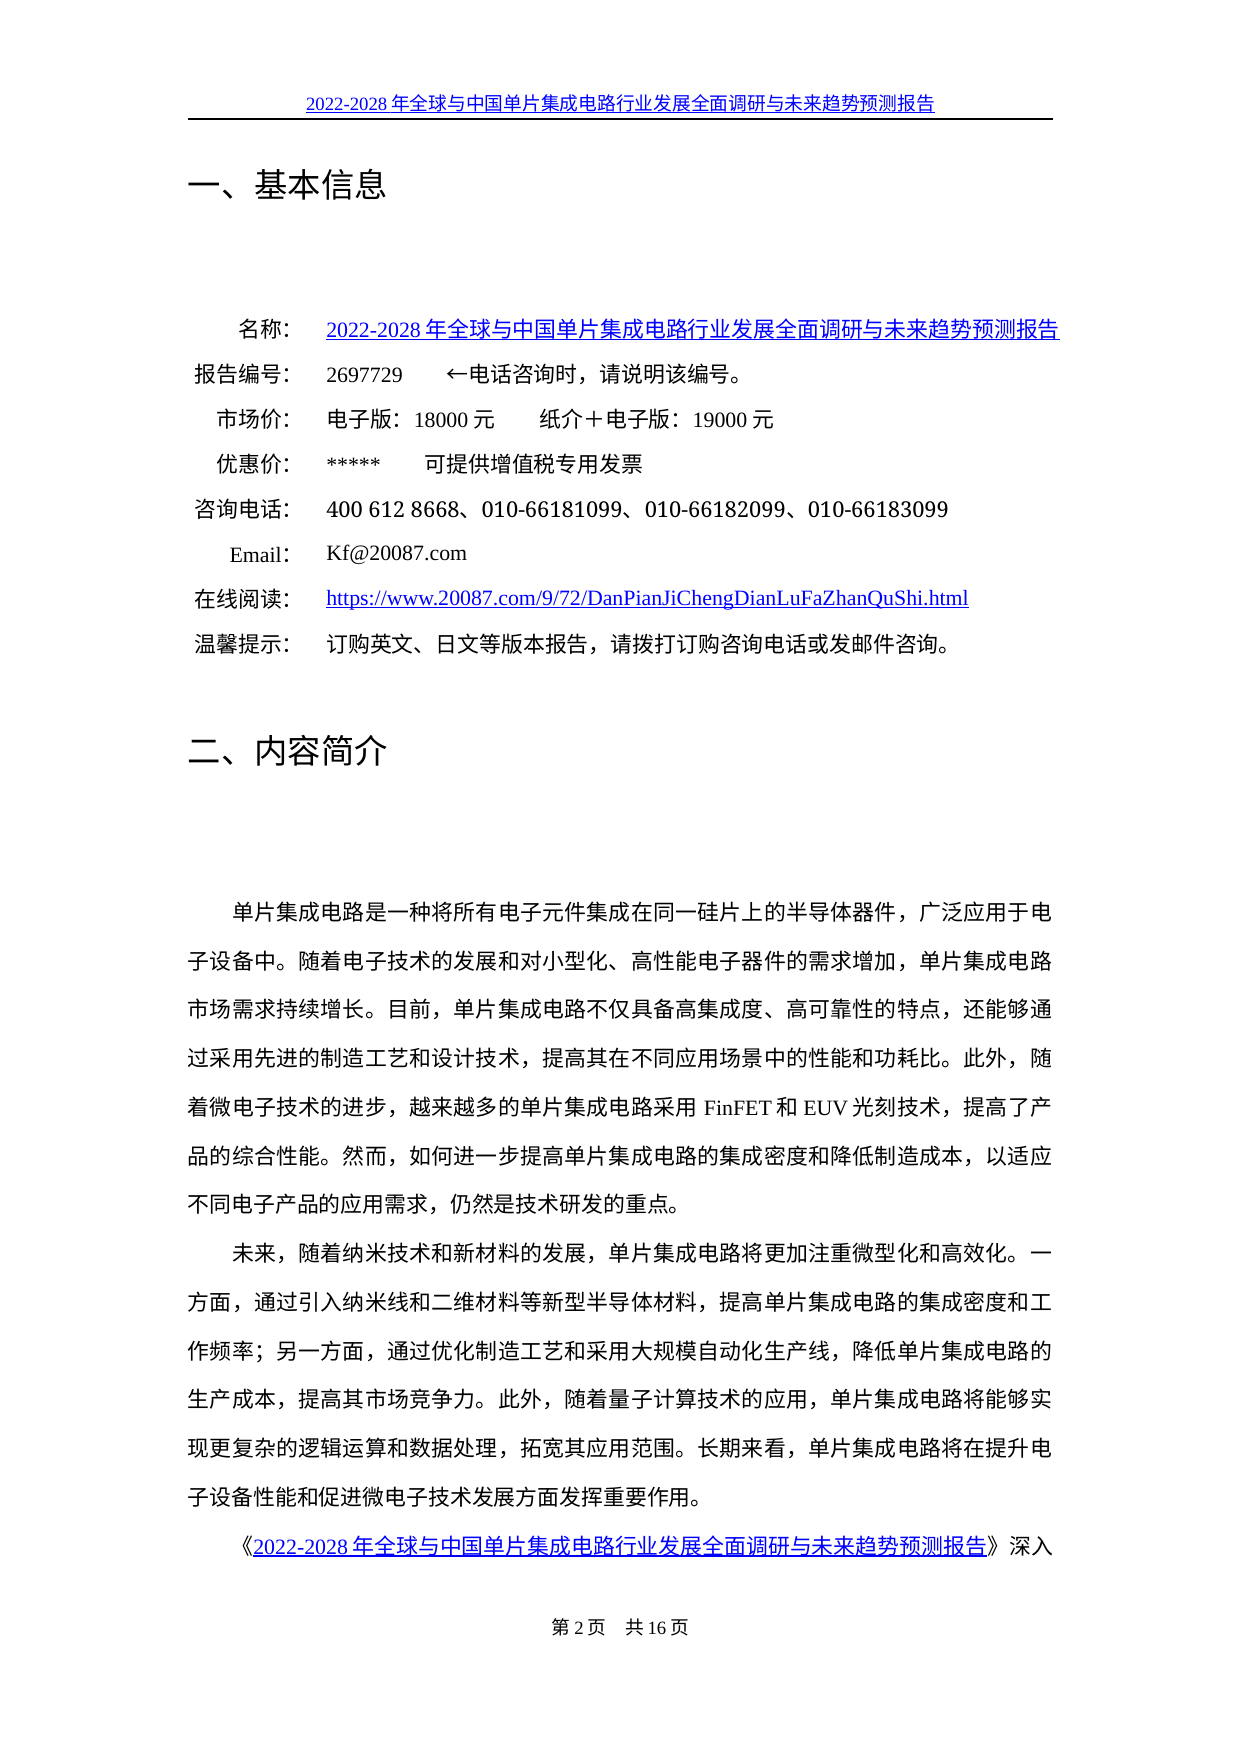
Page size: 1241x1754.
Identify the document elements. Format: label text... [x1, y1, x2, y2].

table_cell 报告编号： [167, 357, 315, 402]
table_cell 电子版：18000 元 纸介＋电子版：19000 元 [315, 402, 1073, 447]
table_cell 2697729 ←电话咨询时，请说明该编号。 [315, 357, 1073, 402]
table_cell 优惠价： [167, 447, 315, 492]
table_cell 咨询电话： [167, 492, 315, 537]
table_cell 在线阅读： [167, 582, 315, 627]
title 二、内容简介 [187, 717, 1053, 782]
table_cell Kf@20087.com [315, 537, 1073, 582]
table_cell [315, 582, 1073, 627]
table_header 名称： [167, 312, 315, 357]
table_header 2022-2028年全球与中国单片集成电路行业发展全面调研与未来趋势预测报告 [315, 312, 1073, 357]
table_cell 市场价： [167, 402, 315, 447]
table_cell Email： [167, 537, 315, 582]
title 一、基本信息 [187, 150, 1053, 215]
table_cell 温馨提示： [167, 627, 315, 672]
table_cell ***** 可提供增值税专用发票 [315, 447, 1073, 492]
table_cell 400 612 8668、010-66181099、010-66182099、010-66183099 [315, 492, 1073, 537]
table_cell 订购英文、日文等版本报告，请拨打订购咨询电话或发邮件咨询。 [315, 627, 1073, 672]
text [187, 894, 1053, 1561]
